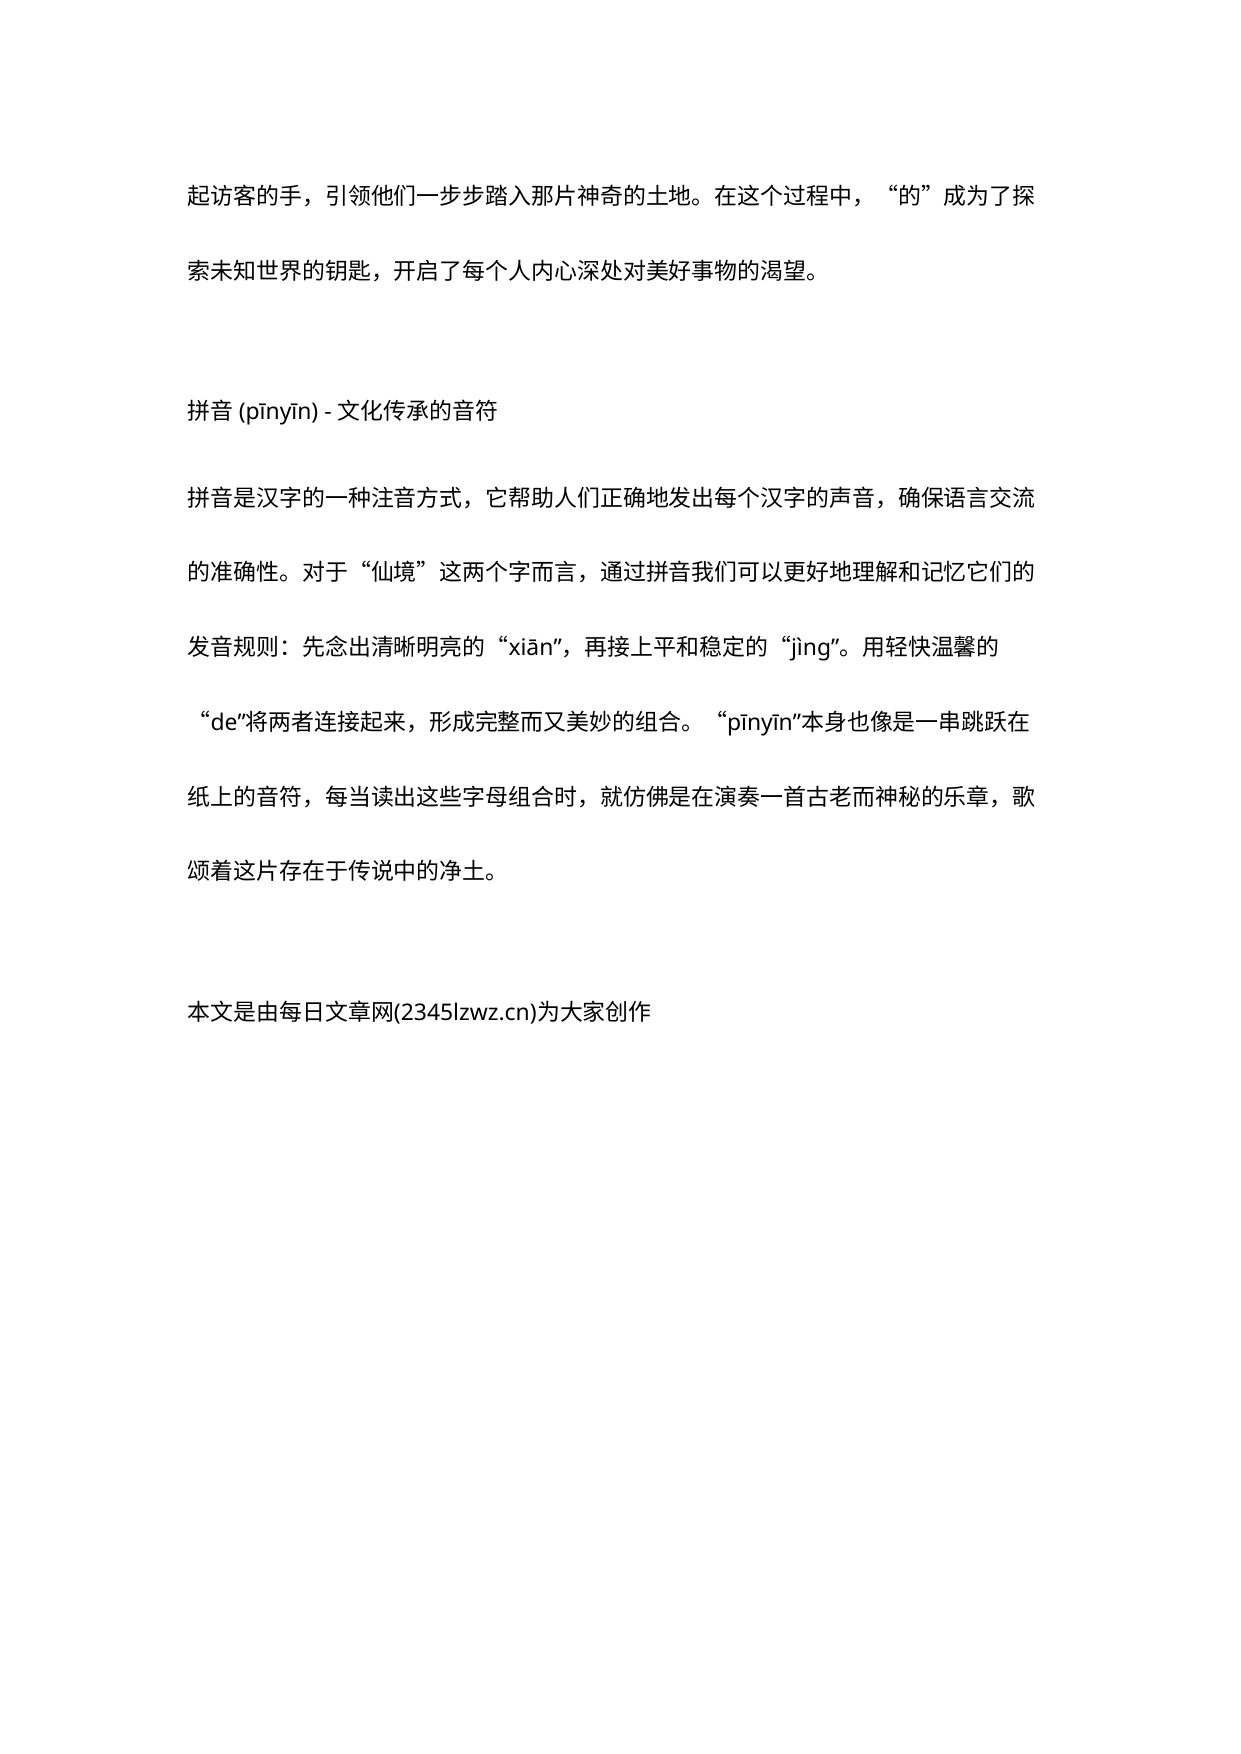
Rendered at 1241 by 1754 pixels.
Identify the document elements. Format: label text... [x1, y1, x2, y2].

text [187, 162, 1053, 302]
text 拼音 (pīnyīn) - 文化传承的音符 [187, 377, 1053, 442]
text 本文是由每日文章网(2345lzwz.cn)为大家创作 [187, 978, 1053, 1043]
text 拼音是汉字的一种注音方式，它帮助人们正确地发出每个汉字的声音，确保语言交流的准确性。对于“仙境”这两个字而言，通过拼音我们可以更好地理解和记忆它们的发音规则：先念出清晰明亮的“xiān”，再接上平和稳定的“jìng”。用轻快温馨的“de”将两者连接起来，形成完整而又美妙的组合。“pīnyīn”本身也像是一串跳跃在纸上的音符，每当读出这些字母组合时，就仿佛是在演奏一首古老而神秘的乐章，歌颂着这片存在于传说中的净土。 [187, 464, 1053, 902]
